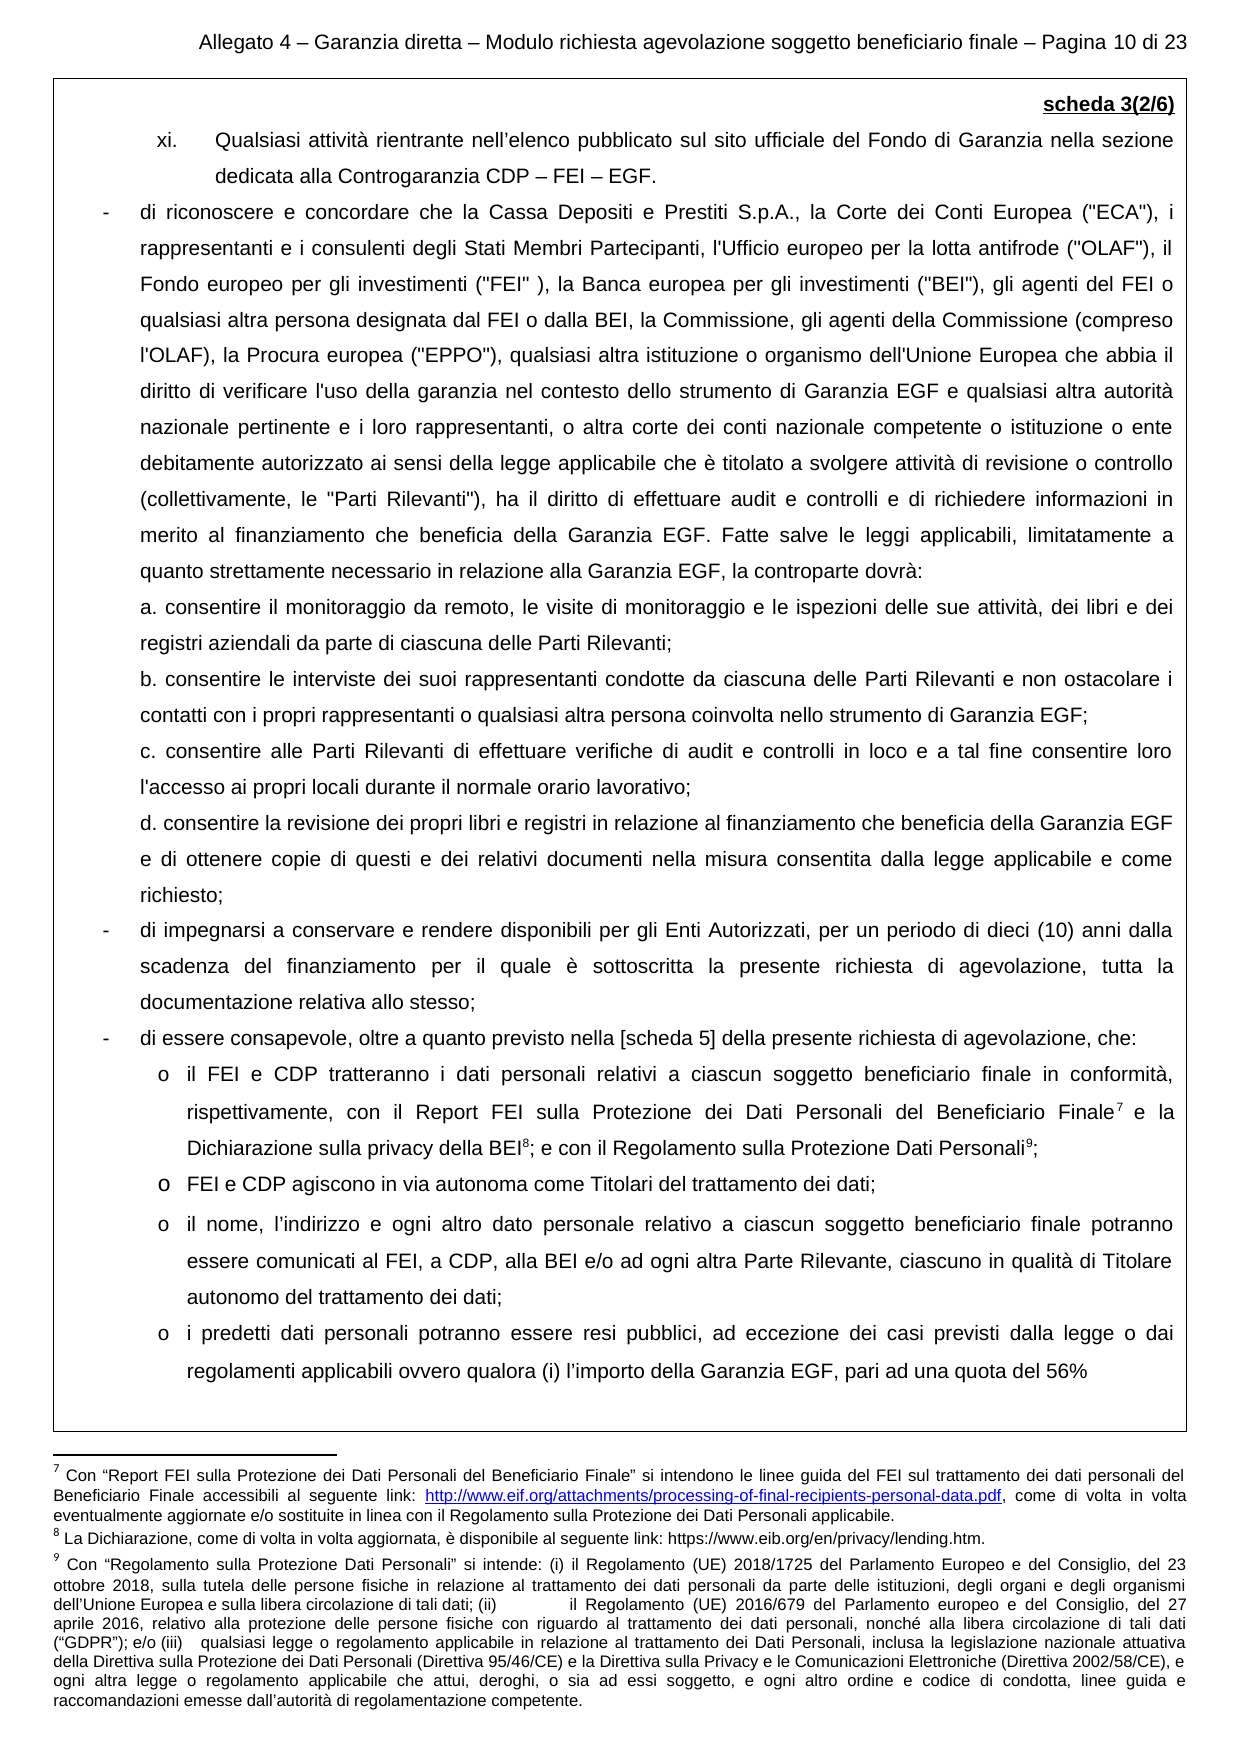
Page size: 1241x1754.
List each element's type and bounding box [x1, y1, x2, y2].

table_header [54, 79, 1186, 1431]
